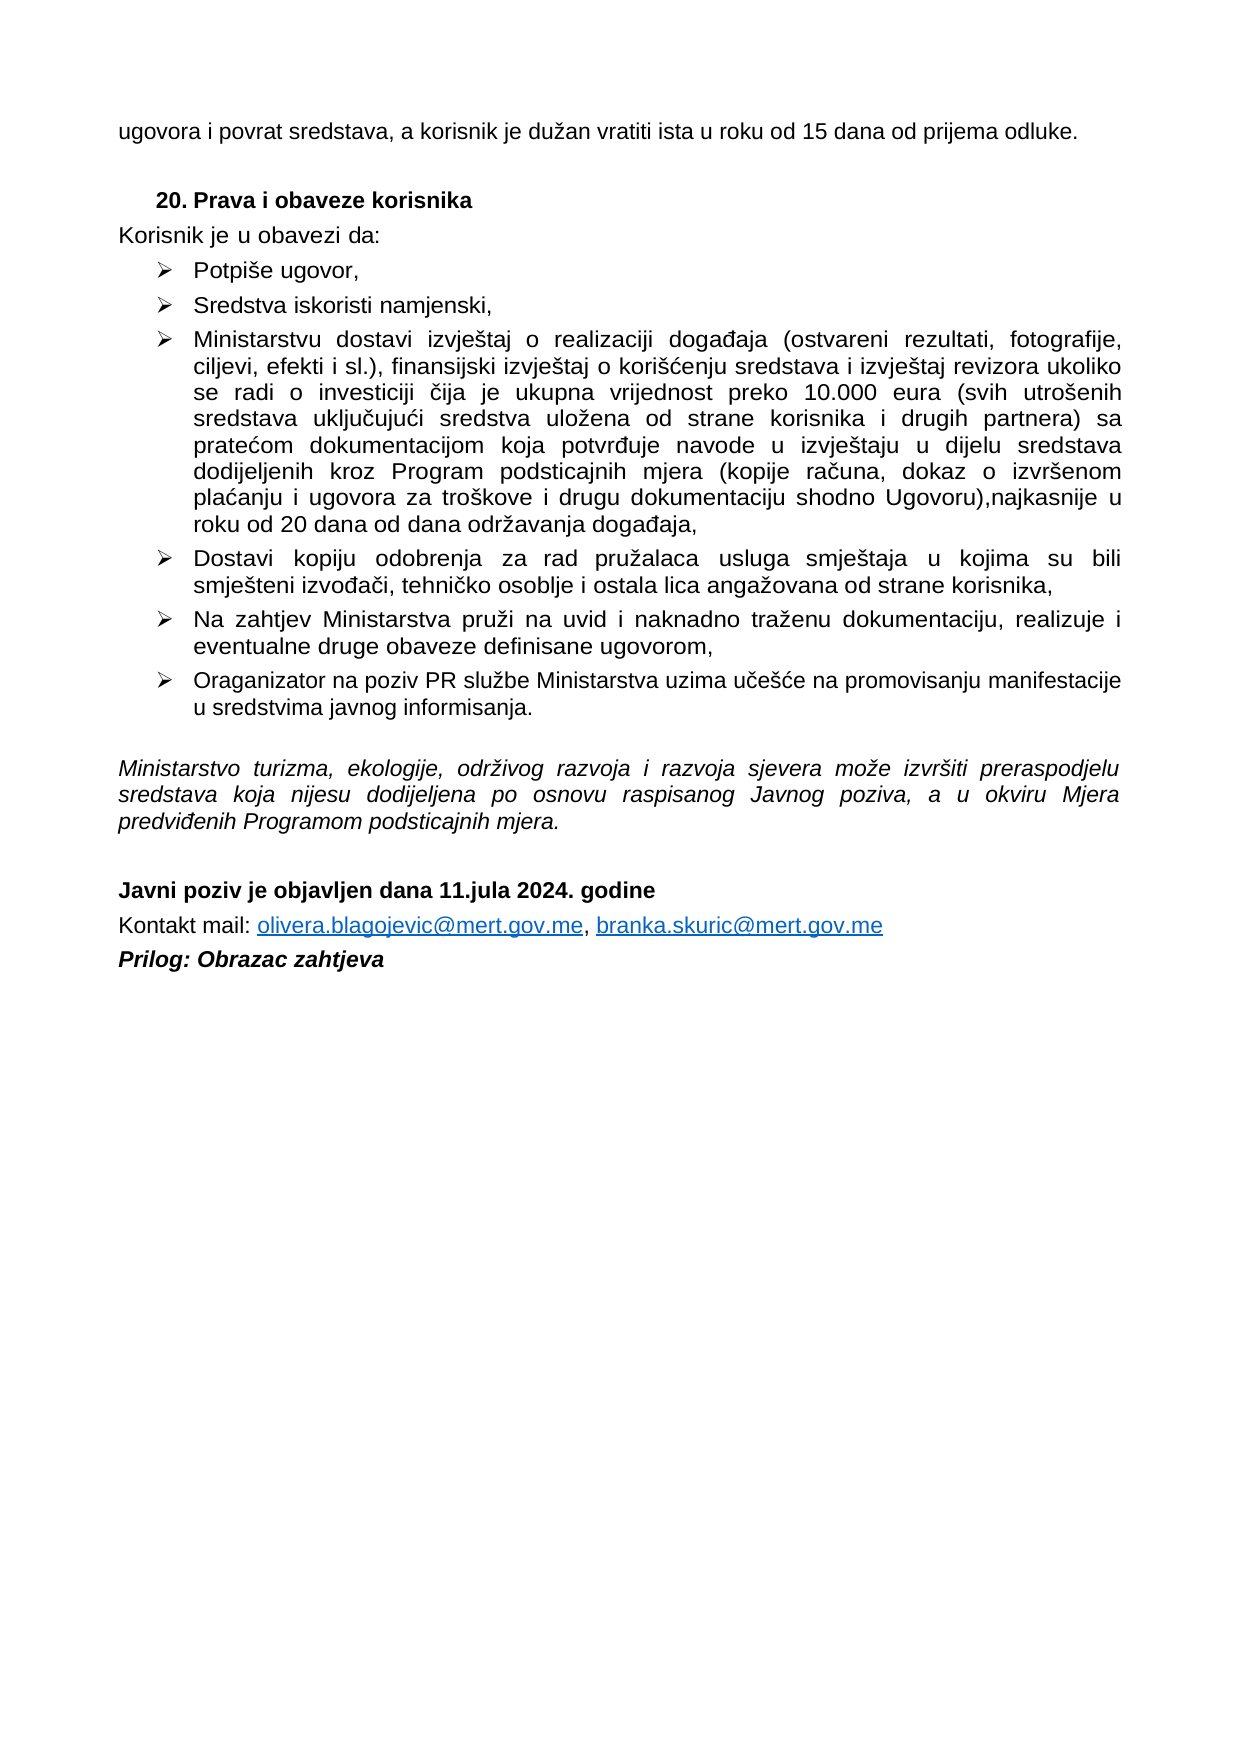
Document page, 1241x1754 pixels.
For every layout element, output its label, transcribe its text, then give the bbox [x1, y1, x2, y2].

text Javni poziv je objavljen dana 11.jula 2024. godine [118, 877, 1122, 903]
list Prava i obaveze korisnika [156, 187, 1122, 214]
list Sredstva iskoristi namjenski, [156, 292, 1122, 318]
text Prilog: Obrazac zahtjeva [118, 946, 1122, 973]
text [118, 118, 1122, 144]
list Ministarstvu dostavi izvještaj o realizaciji događaja (ostvareni rezultati, fotografije, ciljevi, efekti i sl.), finansijski izvještaj o korišćenju sredstava i izvještaj revizora ukoliko se radi o investiciji čija je ukupna vrijednost preko 10.000 eura (svih utrošenih sredstava uključujući sredstva uložena od strane korisnika i drugih partnera) sa pratećom dokumentacijom koja potvrđuje navode u izvještaju u dijelu sredstava dodijeljenih kroz Program podsticajnih mjera (kopije računa, dokaz o izvršenom plaćanju i ugovora za troškove i drugu dokumentaciju shodno Ugovoru),najkasnije u roku od 20 dana od dana održavanja događaja, [156, 326, 1122, 537]
list Dostavi kopiju odobrenja za rad pružalaca usluga smještaja u kojima su bili smješteni izvođači, tehničko osoblje i ostala lica angažovana od strane korisnika, [156, 545, 1122, 598]
list Na zahtjev Ministarstva pruži na uvid i naknadno traženu dokumentaciju, realizuje i eventualne druge obaveze definisane ugovorom, [156, 606, 1122, 659]
text Kontakt mail: olivera.blagojevic@mert.gov.me, branka.skuric@mert.gov.me [118, 912, 1122, 938]
text Ministarstvo turizma, ekologije, održivog razvoja i razvoja sjevera može izvršiti preraspodjelu sredstava koja nijesu dodijeljena po osnovu raspisanog Javnog poziva, a u okviru Mjera predviđenih Programom podsticajnih mjera. [118, 755, 1122, 834]
list Potpiše ugovor, [156, 257, 1122, 283]
list Oraganizator na poziv PR službe Ministarstva uzima učešće na promovisanju manifestacije u sredstvima javnog informisanja. [156, 667, 1122, 720]
text Korisnik je u obavezi da: [118, 222, 1122, 248]
